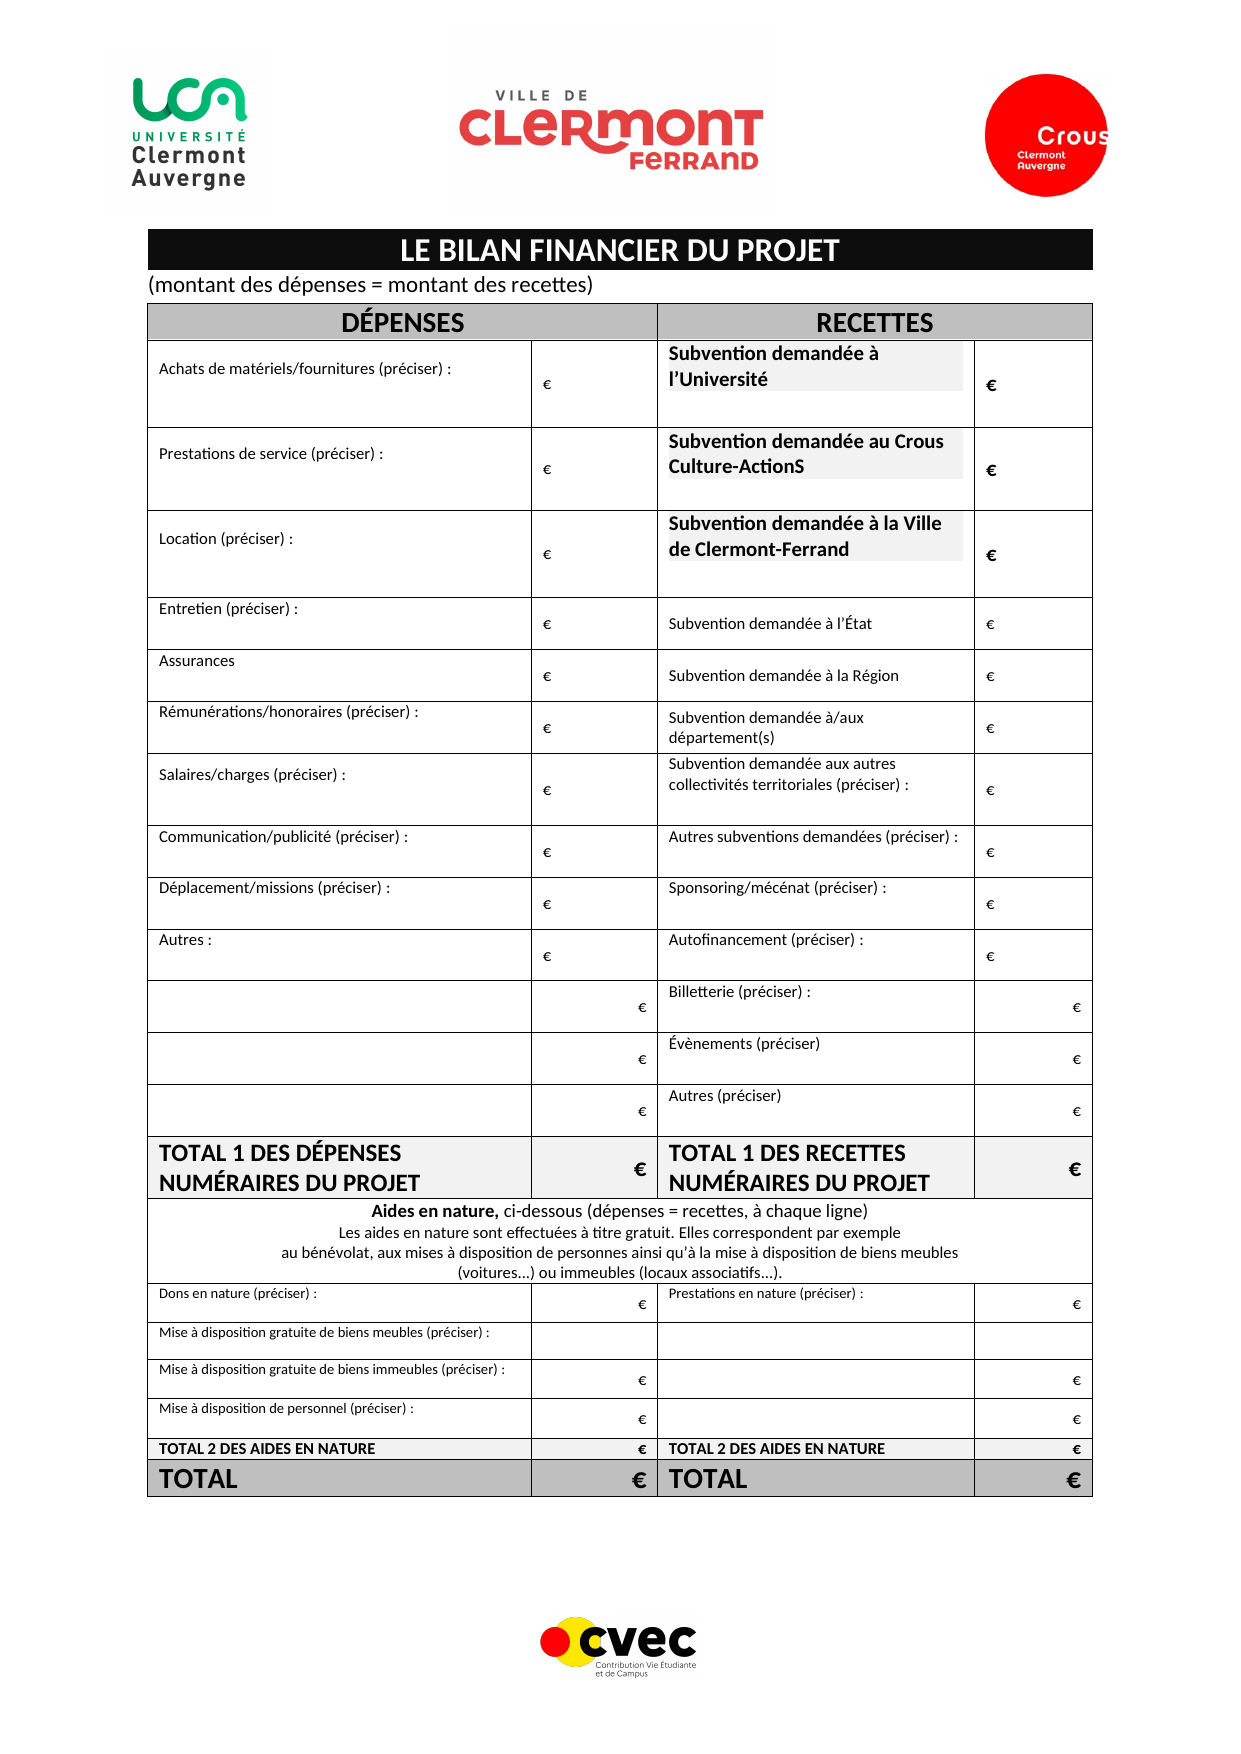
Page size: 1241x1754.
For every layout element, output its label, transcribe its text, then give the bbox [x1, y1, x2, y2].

table_header DÉPENSES [148, 304, 657, 339]
picture [538, 1609, 703, 1681]
table_cell Mise à disposition gratuite de biens meubles (préciser) : [148, 1323, 531, 1359]
table_cell Évènements (préciser) [658, 1033, 974, 1084]
table_cell € [532, 1399, 657, 1437]
table_cell € [532, 1284, 657, 1322]
table_cell TOTAL 1 DES DÉPENSES NUMÉRAIRES DU PROJET [148, 1137, 531, 1198]
table_cell € [975, 1439, 1092, 1459]
table_cell € [975, 702, 1092, 753]
table_cell € [532, 1085, 657, 1136]
table_cell TOTAL [658, 1460, 974, 1496]
table_cell Subvention demandée à la Ville de Clermont-Ferrand [658, 511, 974, 597]
table_cell Autres subventions demandées (préciser) : [658, 826, 974, 877]
table_cell € [532, 598, 657, 649]
table_cell € [532, 511, 657, 597]
table_cell TOTAL 2 DES AIDES EN NATURE [658, 1439, 974, 1459]
table_cell € [532, 878, 657, 928]
table_cell € [975, 878, 1092, 928]
table_cell TOTAL 1 DES RECETTES NUMÉRAIRES DU PROJET [658, 1137, 974, 1198]
table_cell € [532, 930, 657, 980]
table_cell € [975, 428, 1092, 509]
table_cell € [975, 1284, 1092, 1322]
table_cell € [532, 1439, 657, 1459]
table_cell TOTAL [148, 1460, 531, 1496]
table_cell € [975, 511, 1092, 597]
table_cell € [532, 1460, 657, 1496]
table_cell € [532, 341, 657, 427]
table_cell Autres (préciser) [658, 1085, 974, 1136]
table_cell Subvention demandée à/aux département(s) [658, 702, 974, 753]
table_cell € [975, 826, 1092, 877]
table_cell € [532, 1137, 657, 1198]
table_cell [532, 1323, 657, 1359]
table_cell € [532, 754, 657, 825]
table_cell Subvention demandée à la Région [658, 650, 974, 701]
table_cell € [975, 1033, 1092, 1084]
table_cell Dons en nature (préciser) : [148, 1284, 531, 1322]
table_cell Subvention demandée à l’État [658, 598, 974, 649]
table_cell Subvention demandée à l’Université [658, 341, 974, 427]
table_cell Déplacement/missions (préciser) : [148, 878, 531, 928]
table_cell Achats de matériels/fournitures (préciser) : [148, 341, 531, 427]
table_cell Subvention demandée au Crous Culture-ActionS [658, 428, 974, 509]
picture [106, 51, 272, 213]
table_cell € [532, 1360, 657, 1398]
picture [982, 71, 1110, 199]
picture [446, 28, 779, 215]
table_cell Sponsoring/mécénat (préciser) : [658, 878, 974, 928]
table_header RECETTES [658, 304, 1092, 339]
table_cell [658, 1323, 974, 1359]
table_cell € [975, 1460, 1092, 1496]
table_cell Autofinancement (préciser) : [658, 930, 974, 980]
table_cell Location (préciser) : [148, 511, 531, 597]
text LE BILAN FINANCIER DU PROJET [148, 229, 1093, 270]
table_cell € [975, 1399, 1092, 1437]
table_cell € [975, 1137, 1092, 1198]
table_cell € [975, 341, 1092, 427]
table_cell € [532, 826, 657, 877]
table_cell € [975, 650, 1092, 701]
table_cell [148, 1085, 531, 1136]
table_cell € [975, 981, 1092, 1032]
table_cell € [975, 930, 1092, 980]
table_cell Subvention demandée aux autres collectivités territoriales (préciser) : [658, 754, 974, 825]
table_cell € [532, 981, 657, 1032]
table_cell Prestations en nature (préciser) : [658, 1284, 974, 1322]
table_cell Aides en nature, ci-dessous (dépenses = recettes, à chaque ligne) Les aides en nature sont effectuées à titre gratuit. Elles correspondent par exemple au bénévolat, aux mises à disposition de personnes ainsi qu’à la mise à disposition de biens meubles (voitures...) ou immeubles (locaux associatifs...). [148, 1199, 1092, 1283]
table_cell TOTAL 2 DES AIDES EN NATURE [148, 1439, 531, 1459]
table_cell [975, 1323, 1092, 1359]
table_cell € [975, 1360, 1092, 1398]
table_cell [658, 1360, 974, 1398]
table_cell € [532, 428, 657, 509]
table_cell € [975, 754, 1092, 825]
table_cell € [975, 1085, 1092, 1136]
table_cell € [975, 598, 1092, 649]
table_cell € [532, 702, 657, 753]
text (montant des dépenses = montant des recettes) [148, 270, 1093, 298]
table_cell Billetterie (préciser) : [658, 981, 974, 1032]
table_cell Entretien (préciser) : [148, 598, 531, 649]
table_cell Communication/publicité (préciser) : [148, 826, 531, 877]
table_cell [148, 1033, 531, 1084]
table_cell Salaires/charges (préciser) : [148, 754, 531, 825]
table_cell [148, 981, 531, 1032]
table_cell Rémunérations/honoraires (préciser) : [148, 702, 531, 753]
table_cell Mise à disposition gratuite de biens immeubles (préciser) : [148, 1360, 531, 1398]
table_cell € [532, 1033, 657, 1084]
table_cell Prestations de service (préciser) : [148, 428, 531, 509]
table_cell Autres : [148, 930, 531, 980]
table_cell Mise à disposition de personnel (préciser) : [148, 1399, 531, 1437]
table_cell [658, 1399, 974, 1437]
table_cell Assurances [148, 650, 531, 701]
table_cell € [532, 650, 657, 701]
